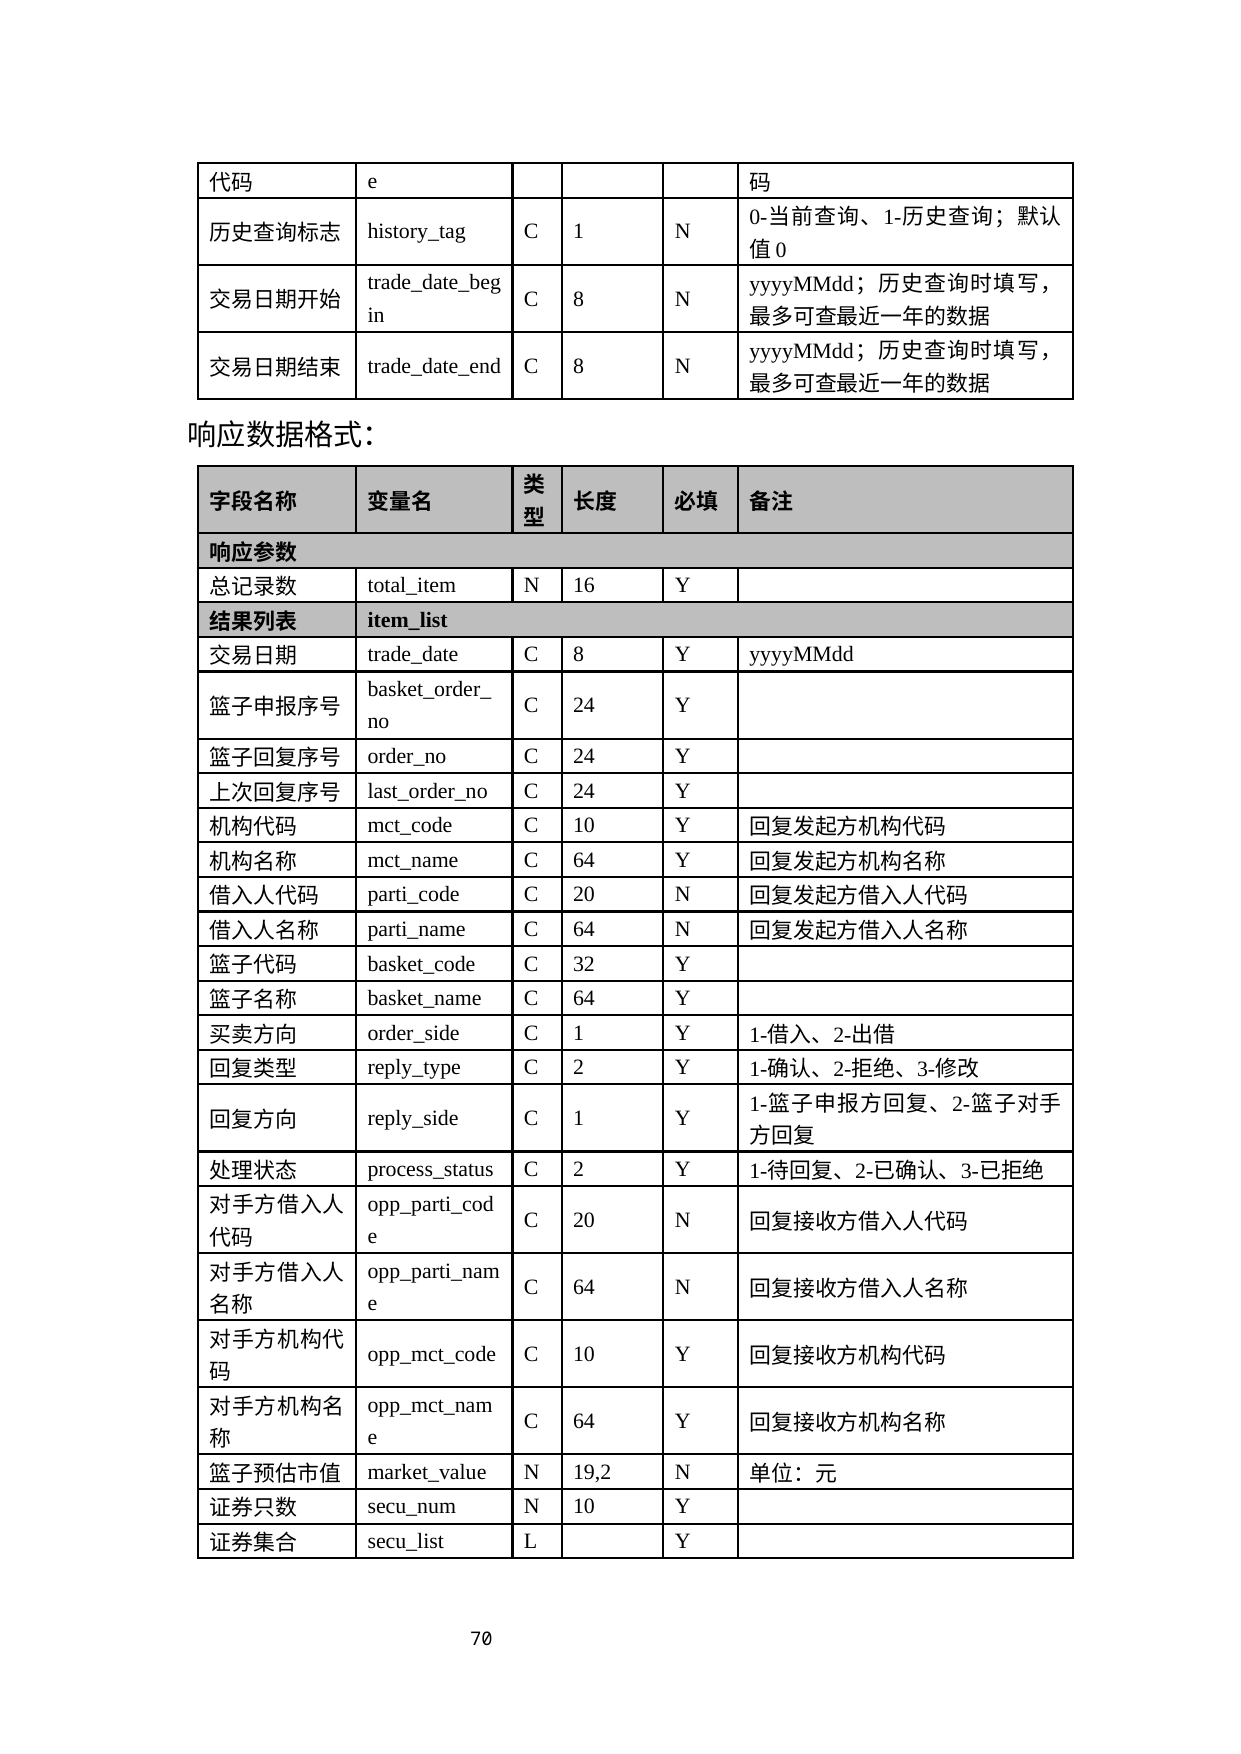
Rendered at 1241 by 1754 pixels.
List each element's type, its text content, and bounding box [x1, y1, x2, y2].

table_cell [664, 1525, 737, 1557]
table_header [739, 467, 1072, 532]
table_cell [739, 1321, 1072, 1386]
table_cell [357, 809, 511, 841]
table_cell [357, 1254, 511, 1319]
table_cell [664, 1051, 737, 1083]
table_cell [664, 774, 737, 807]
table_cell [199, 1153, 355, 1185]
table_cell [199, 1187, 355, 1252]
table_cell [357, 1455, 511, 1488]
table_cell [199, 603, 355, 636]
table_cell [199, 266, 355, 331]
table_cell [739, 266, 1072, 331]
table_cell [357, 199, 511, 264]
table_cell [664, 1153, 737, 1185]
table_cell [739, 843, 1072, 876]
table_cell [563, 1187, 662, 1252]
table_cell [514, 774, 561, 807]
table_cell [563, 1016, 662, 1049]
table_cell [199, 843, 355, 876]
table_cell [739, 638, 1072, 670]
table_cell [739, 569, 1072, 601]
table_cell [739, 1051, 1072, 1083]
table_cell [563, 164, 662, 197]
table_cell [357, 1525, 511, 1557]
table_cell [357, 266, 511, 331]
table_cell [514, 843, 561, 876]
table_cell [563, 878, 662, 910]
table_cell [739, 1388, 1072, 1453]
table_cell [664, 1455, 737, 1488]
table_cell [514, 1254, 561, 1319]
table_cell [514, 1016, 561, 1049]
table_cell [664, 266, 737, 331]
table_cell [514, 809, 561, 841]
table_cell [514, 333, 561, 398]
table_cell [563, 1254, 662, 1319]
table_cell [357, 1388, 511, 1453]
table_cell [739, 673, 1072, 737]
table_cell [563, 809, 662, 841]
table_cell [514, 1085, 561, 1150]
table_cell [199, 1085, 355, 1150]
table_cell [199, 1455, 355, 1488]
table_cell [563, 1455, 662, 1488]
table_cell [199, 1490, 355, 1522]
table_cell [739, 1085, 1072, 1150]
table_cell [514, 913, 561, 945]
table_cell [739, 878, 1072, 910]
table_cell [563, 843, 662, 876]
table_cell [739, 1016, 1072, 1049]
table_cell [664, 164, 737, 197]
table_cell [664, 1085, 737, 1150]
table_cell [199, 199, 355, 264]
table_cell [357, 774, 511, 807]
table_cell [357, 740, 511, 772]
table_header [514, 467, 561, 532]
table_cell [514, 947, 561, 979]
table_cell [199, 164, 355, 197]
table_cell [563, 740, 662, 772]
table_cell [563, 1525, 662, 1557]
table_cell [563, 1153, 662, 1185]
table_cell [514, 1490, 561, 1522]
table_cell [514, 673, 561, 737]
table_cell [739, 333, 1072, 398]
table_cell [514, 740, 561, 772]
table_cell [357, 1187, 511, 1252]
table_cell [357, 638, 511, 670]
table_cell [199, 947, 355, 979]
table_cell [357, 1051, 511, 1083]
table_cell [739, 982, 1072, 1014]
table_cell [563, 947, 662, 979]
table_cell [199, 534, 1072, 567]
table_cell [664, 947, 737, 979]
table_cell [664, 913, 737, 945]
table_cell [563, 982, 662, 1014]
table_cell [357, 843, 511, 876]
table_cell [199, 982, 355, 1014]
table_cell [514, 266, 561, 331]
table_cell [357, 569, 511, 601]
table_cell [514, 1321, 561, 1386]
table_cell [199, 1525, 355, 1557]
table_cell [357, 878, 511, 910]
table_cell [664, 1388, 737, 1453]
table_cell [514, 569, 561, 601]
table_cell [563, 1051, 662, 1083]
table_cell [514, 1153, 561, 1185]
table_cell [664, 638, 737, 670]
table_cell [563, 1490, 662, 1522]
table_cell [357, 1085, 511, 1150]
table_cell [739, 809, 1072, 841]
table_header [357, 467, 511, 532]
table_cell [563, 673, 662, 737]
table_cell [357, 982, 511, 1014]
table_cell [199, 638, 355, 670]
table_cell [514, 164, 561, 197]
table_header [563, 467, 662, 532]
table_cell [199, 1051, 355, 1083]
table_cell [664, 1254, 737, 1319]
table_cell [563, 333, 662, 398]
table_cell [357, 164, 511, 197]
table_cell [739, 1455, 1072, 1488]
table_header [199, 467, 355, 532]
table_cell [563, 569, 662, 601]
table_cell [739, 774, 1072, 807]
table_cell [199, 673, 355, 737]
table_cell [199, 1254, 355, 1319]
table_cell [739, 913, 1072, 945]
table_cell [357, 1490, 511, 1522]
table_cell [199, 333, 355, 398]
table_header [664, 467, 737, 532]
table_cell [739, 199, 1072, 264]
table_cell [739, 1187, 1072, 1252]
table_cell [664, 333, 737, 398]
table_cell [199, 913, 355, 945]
text 响应数据格式： [187, 400, 1053, 465]
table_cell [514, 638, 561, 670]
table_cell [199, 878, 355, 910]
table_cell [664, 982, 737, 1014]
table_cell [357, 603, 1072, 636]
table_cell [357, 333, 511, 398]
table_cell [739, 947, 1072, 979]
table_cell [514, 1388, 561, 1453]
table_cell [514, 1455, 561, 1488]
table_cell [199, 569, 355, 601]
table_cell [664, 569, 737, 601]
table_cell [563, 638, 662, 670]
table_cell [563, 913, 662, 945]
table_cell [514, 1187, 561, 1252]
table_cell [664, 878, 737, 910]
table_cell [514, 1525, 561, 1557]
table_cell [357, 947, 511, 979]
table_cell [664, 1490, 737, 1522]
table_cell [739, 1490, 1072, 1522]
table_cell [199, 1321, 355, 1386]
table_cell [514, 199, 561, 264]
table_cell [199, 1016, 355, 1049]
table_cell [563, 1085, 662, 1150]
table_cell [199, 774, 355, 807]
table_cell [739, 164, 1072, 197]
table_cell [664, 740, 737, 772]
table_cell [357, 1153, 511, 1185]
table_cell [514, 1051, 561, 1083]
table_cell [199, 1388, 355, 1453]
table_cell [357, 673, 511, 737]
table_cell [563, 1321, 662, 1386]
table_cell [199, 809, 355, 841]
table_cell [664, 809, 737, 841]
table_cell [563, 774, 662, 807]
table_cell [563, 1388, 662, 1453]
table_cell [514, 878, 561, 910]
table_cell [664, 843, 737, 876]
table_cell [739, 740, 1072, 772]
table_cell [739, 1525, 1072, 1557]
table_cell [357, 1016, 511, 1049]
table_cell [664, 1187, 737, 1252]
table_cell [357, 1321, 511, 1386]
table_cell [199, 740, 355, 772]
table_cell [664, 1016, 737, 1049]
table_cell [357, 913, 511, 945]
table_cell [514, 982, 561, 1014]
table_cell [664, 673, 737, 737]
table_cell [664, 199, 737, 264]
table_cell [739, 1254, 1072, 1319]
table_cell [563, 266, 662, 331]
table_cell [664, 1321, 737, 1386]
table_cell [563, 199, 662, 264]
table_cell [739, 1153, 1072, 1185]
